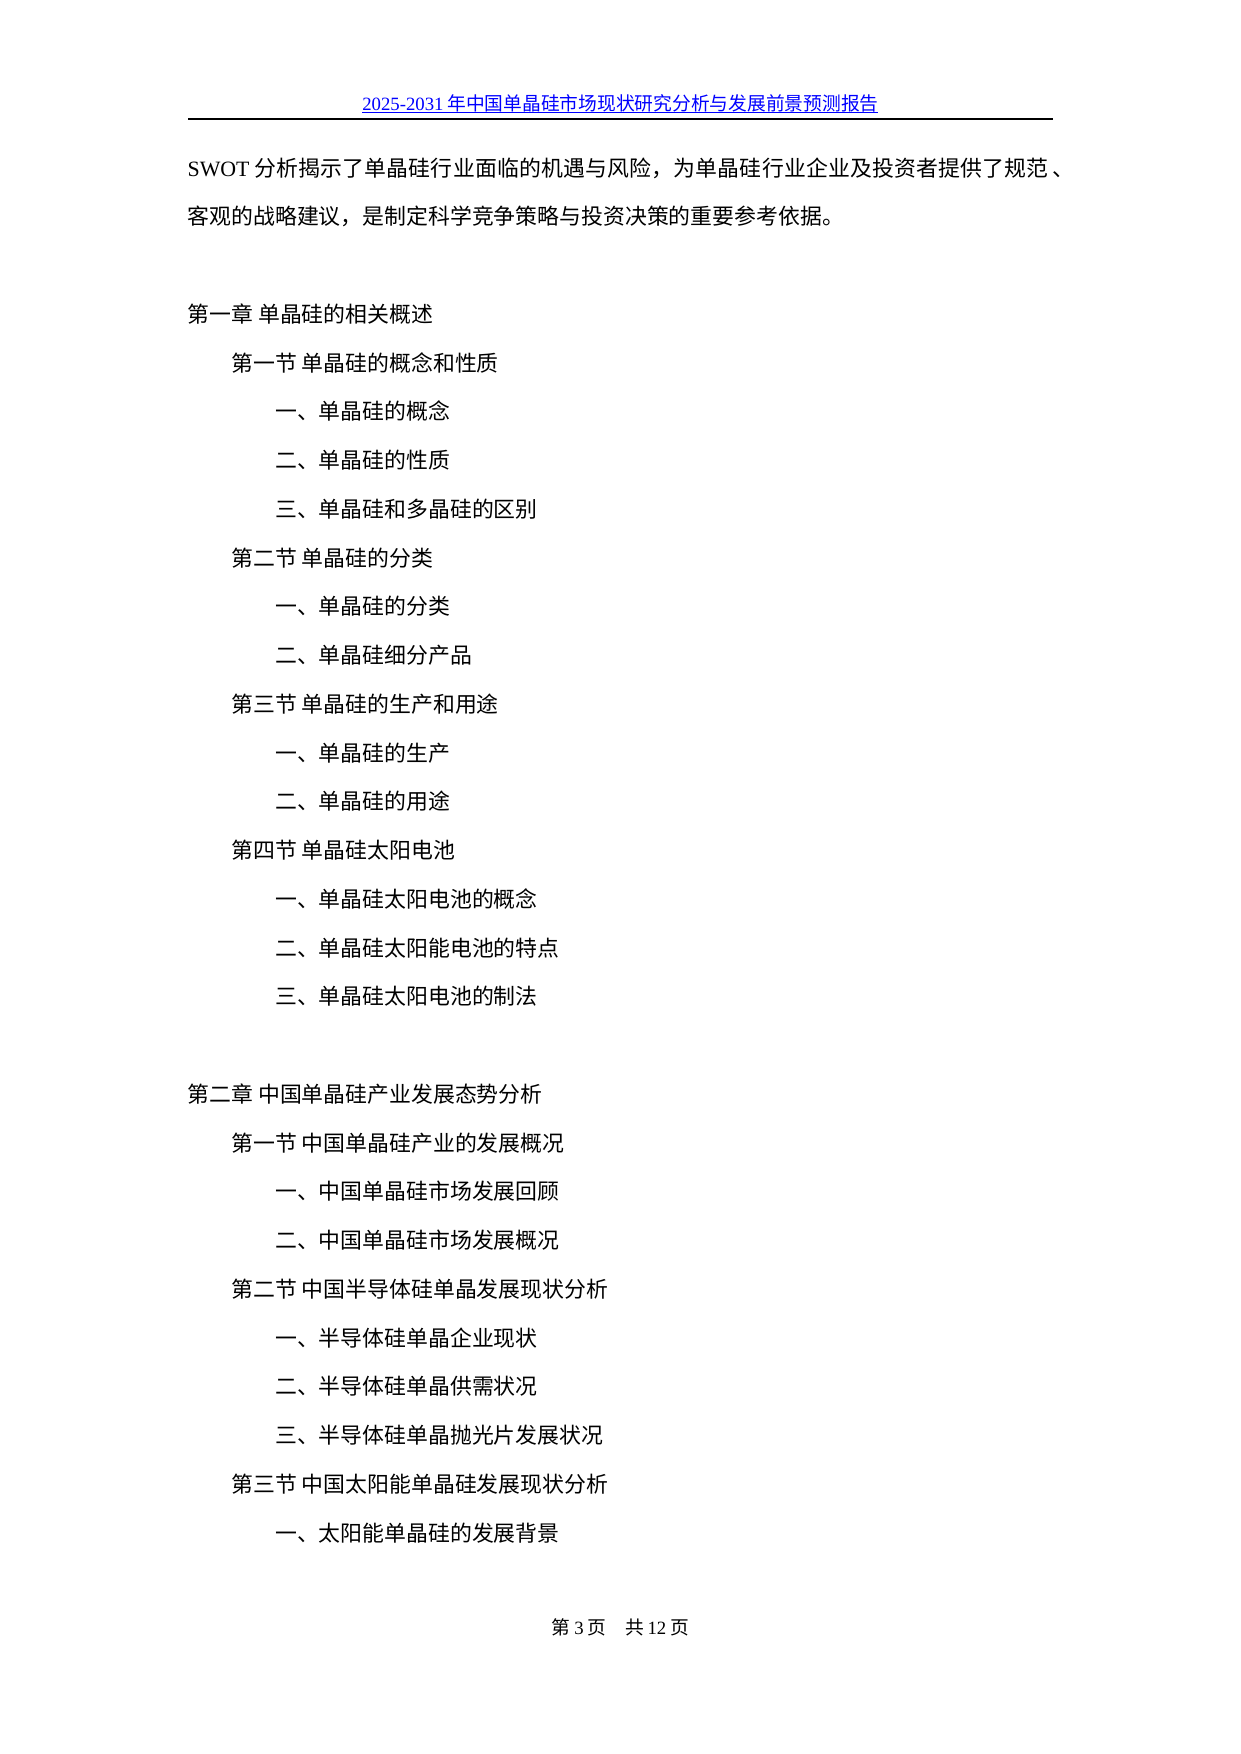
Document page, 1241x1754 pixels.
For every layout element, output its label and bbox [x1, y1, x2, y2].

text [187, 150, 1053, 1548]
